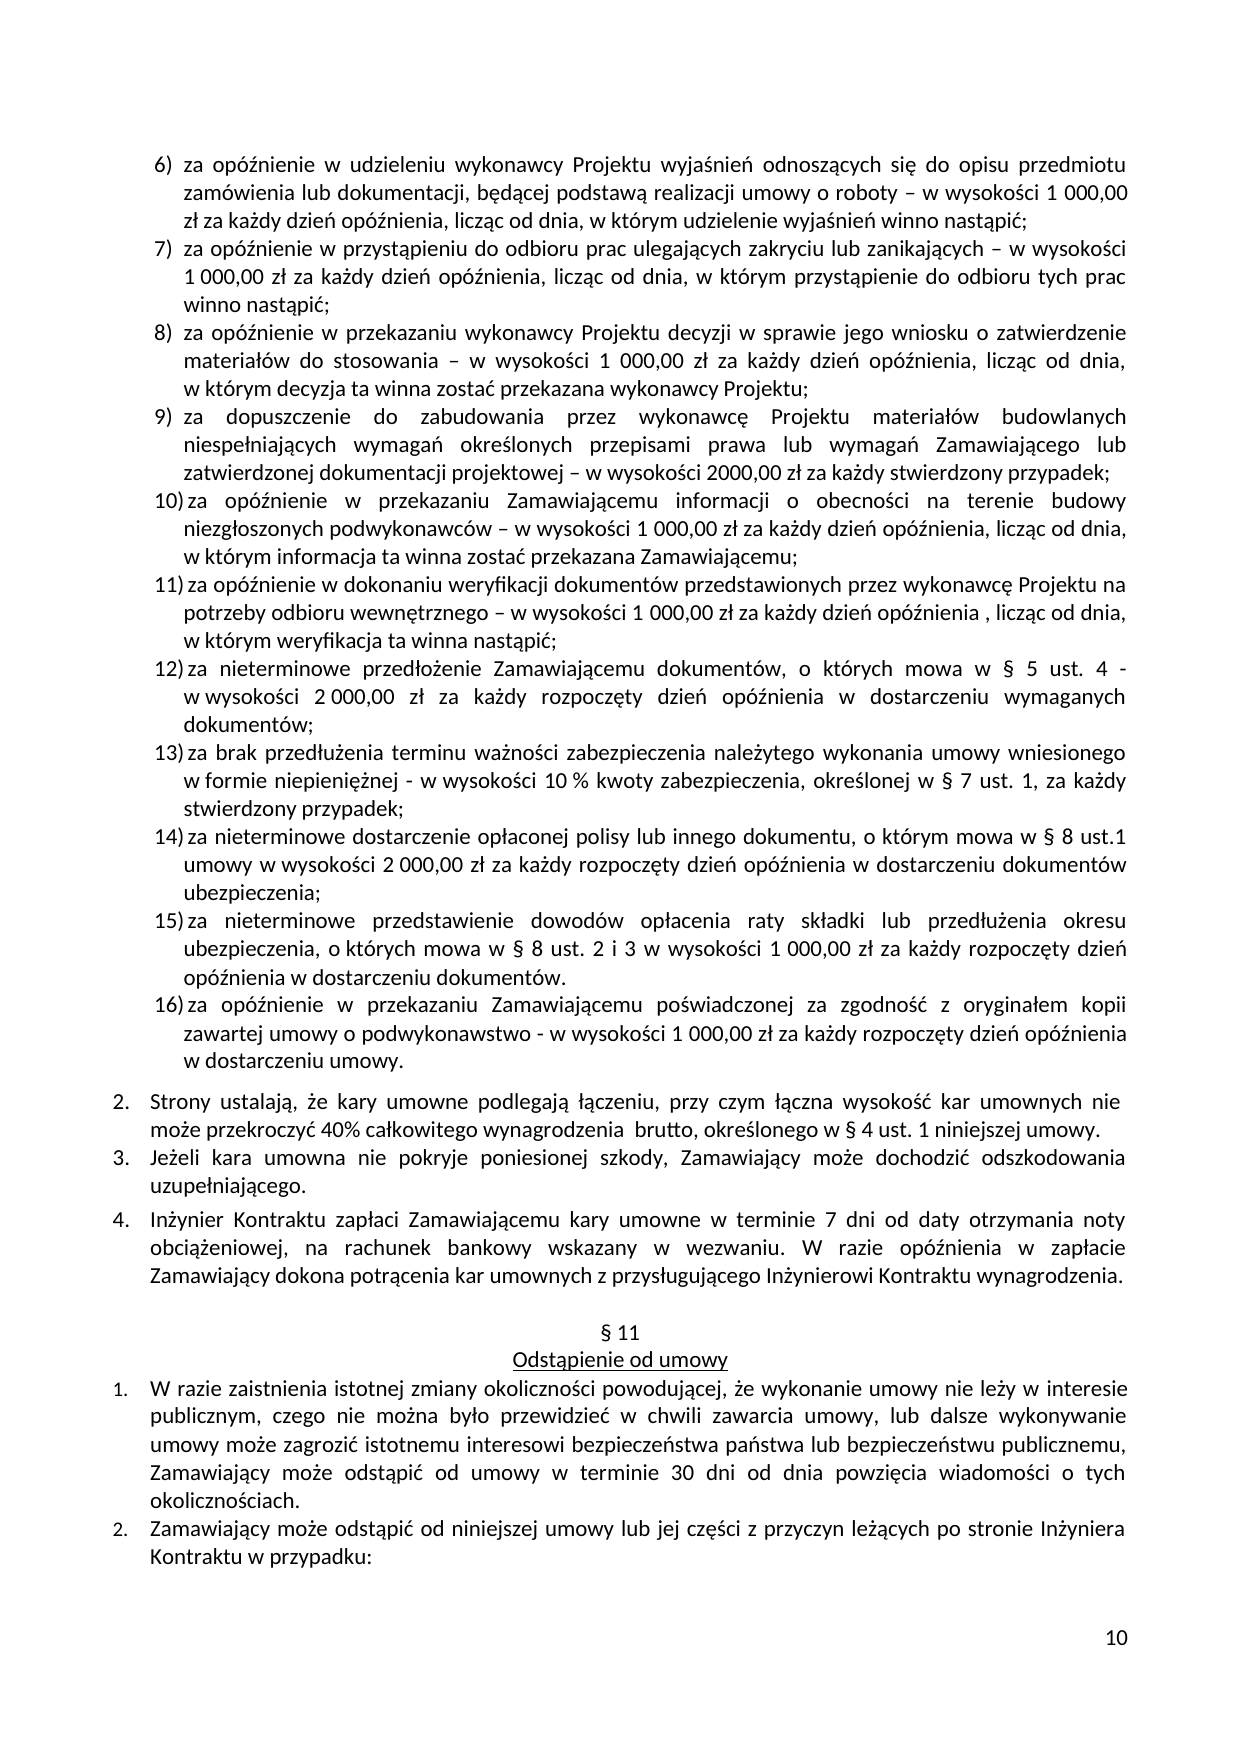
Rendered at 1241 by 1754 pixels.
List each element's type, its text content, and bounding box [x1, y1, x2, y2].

list za nieterminowe przedłożenie Zamawiającemu dokumentów, o których mowa w § 5 ust. 4 -w wysokości 2 000,00 zł za każdy rozpoczęty dzień opóźnienia w dostarczeniu wymaganych dokumentów; [154, 654, 1128, 738]
list za opóźnienie w przystąpieniu do odbioru prac ulegających zakryciu lub zanikających – w wysokości 1 000,00 zł za każdy dzień opóźnienia, licząc od dnia, w którym przystąpienie do odbioru tych prac winno nastąpić; [154, 234, 1128, 318]
list za dopuszczenie do zabudowania przez wykonawcę Projektu materiałów budowlanych niespełniających wymagań określonych przepisami prawa lub wymagań Zamawiającego lub zatwierdzonej dokumentacji projektowej – w wysokości 2000,00 zł za każdy stwierdzony przypadek; [154, 402, 1128, 486]
list Strony ustalają, że kary umowne podlegają łączeniu, przy czym łączna wysokość kar umownych nie może przekroczyć 40% całkowitego wynagrodzenia brutto, określonego w § 4 ust. 1 niniejszej umowy. [112, 1087, 1123, 1143]
list za nieterminowe dostarczenie opłaconej polisy lub innego dokumentu, o którym mowa w § 8 ust.1 umowy w wysokości 2 000,00 zł za każdy rozpoczęty dzień opóźnienia w dostarczeniu dokumentów ubezpieczenia; [154, 822, 1128, 907]
list za opóźnienie w przekazaniu wykonawcy Projektu decyzji w sprawie jego wniosku o zatwierdzenie materiałów do stosowania – w wysokości 1 000,00 zł za każdy dzień opóźnienia, licząc od dnia, w którym decyzja ta winna zostać przekazana wykonawcy Projektu; [154, 318, 1128, 402]
subtitle § 11 [112, 1318, 1128, 1346]
text Odstąpienie od umowy [112, 1346, 1128, 1374]
list Inżynier Kontraktu zapłaci Zamawiającemu kary umowne w terminie 7 dni od daty otrzymania noty obciążeniowej, na rachunek bankowy wskazany w wezwaniu. W razie opóźnienia w zapłacie Zamawiający dokona potrącenia kar umownych z przysługującego Inżynierowi Kontraktu wynagrodzenia. [112, 1206, 1128, 1289]
list W razie zaistnienia istotnej zmiany okoliczności powodującej, że wykonanie umowy nie leży w interesie publicznym, czego nie można było przewidzieć w chwili zawarcia umowy, lub dalsze wykonywanie umowy może zagrozić istotnemu interesowi bezpieczeństwa państwa lub bezpieczeństwu publicznemu, Zamawiający może odstąpić od umowy w terminie 30 dni od dnia powzięcia wiadomości o tych okolicznościach. [112, 1374, 1128, 1514]
list Jeżeli kara umowna nie pokryje poniesionej szkody, Zamawiający może dochodzić odszkodowania uzupełniającego. [112, 1143, 1128, 1199]
list za brak przedłużenia terminu ważności zabezpieczenia należytego wykonania umowy wniesionego w formie niepieniężnej - w wysokości 10 % kwoty zabezpieczenia, określonej w § 7 ust. 1, za każdy stwierdzony przypadek; [154, 738, 1128, 822]
list za nieterminowe przedstawienie dowodów opłacenia raty składki lub przedłużenia okresu ubezpieczenia, o których mowa w § 8 ust. 2 i 3 w wysokości 1 000,00 zł za każdy rozpoczęty dzień opóźnienia w dostarczeniu dokumentów. [154, 907, 1128, 991]
list za opóźnienie w przekazaniu Zamawiającemu poświadczonej za zgodność z oryginałem kopii zawartej umowy o podwykonawstwo - w wysokości 1 000,00 zł za każdy rozpoczęty dzień opóźnienia w dostarczeniu umowy. [154, 991, 1128, 1075]
list za opóźnienie w przekazaniu Zamawiającemu informacji o obecności na terenie budowy niezgłoszonych podwykonawców – w wysokości 1 000,00 zł za każdy dzień opóźnienia, licząc od dnia, w którym informacja ta winna zostać przekazana Zamawiającemu; [154, 486, 1128, 570]
list za opóźnienie w dokonaniu weryfikacji dokumentów przedstawionych przez wykonawcę Projektu na potrzeby odbioru wewnętrznego – w wysokości 1 000,00 zł za każdy dzień opóźnienia , licząc od dnia, w którym weryfikacja ta winna nastąpić; [154, 570, 1128, 654]
list za opóźnienie w udzieleniu wykonawcy Projektu wyjaśnień odnoszących się do opisu przedmiotu zamówienia lub dokumentacji, będącej podstawą realizacji umowy o roboty – w wysokości 1 000,00 zł za każdy dzień opóźnienia, licząc od dnia, w którym udzielenie wyjaśnień winno nastąpić; [154, 150, 1128, 234]
list Zamawiający może odstąpić od niniejszej umowy lub jej części z przyczyn leżących po stronie Inżyniera Kontraktu w przypadku: [112, 1514, 1128, 1570]
